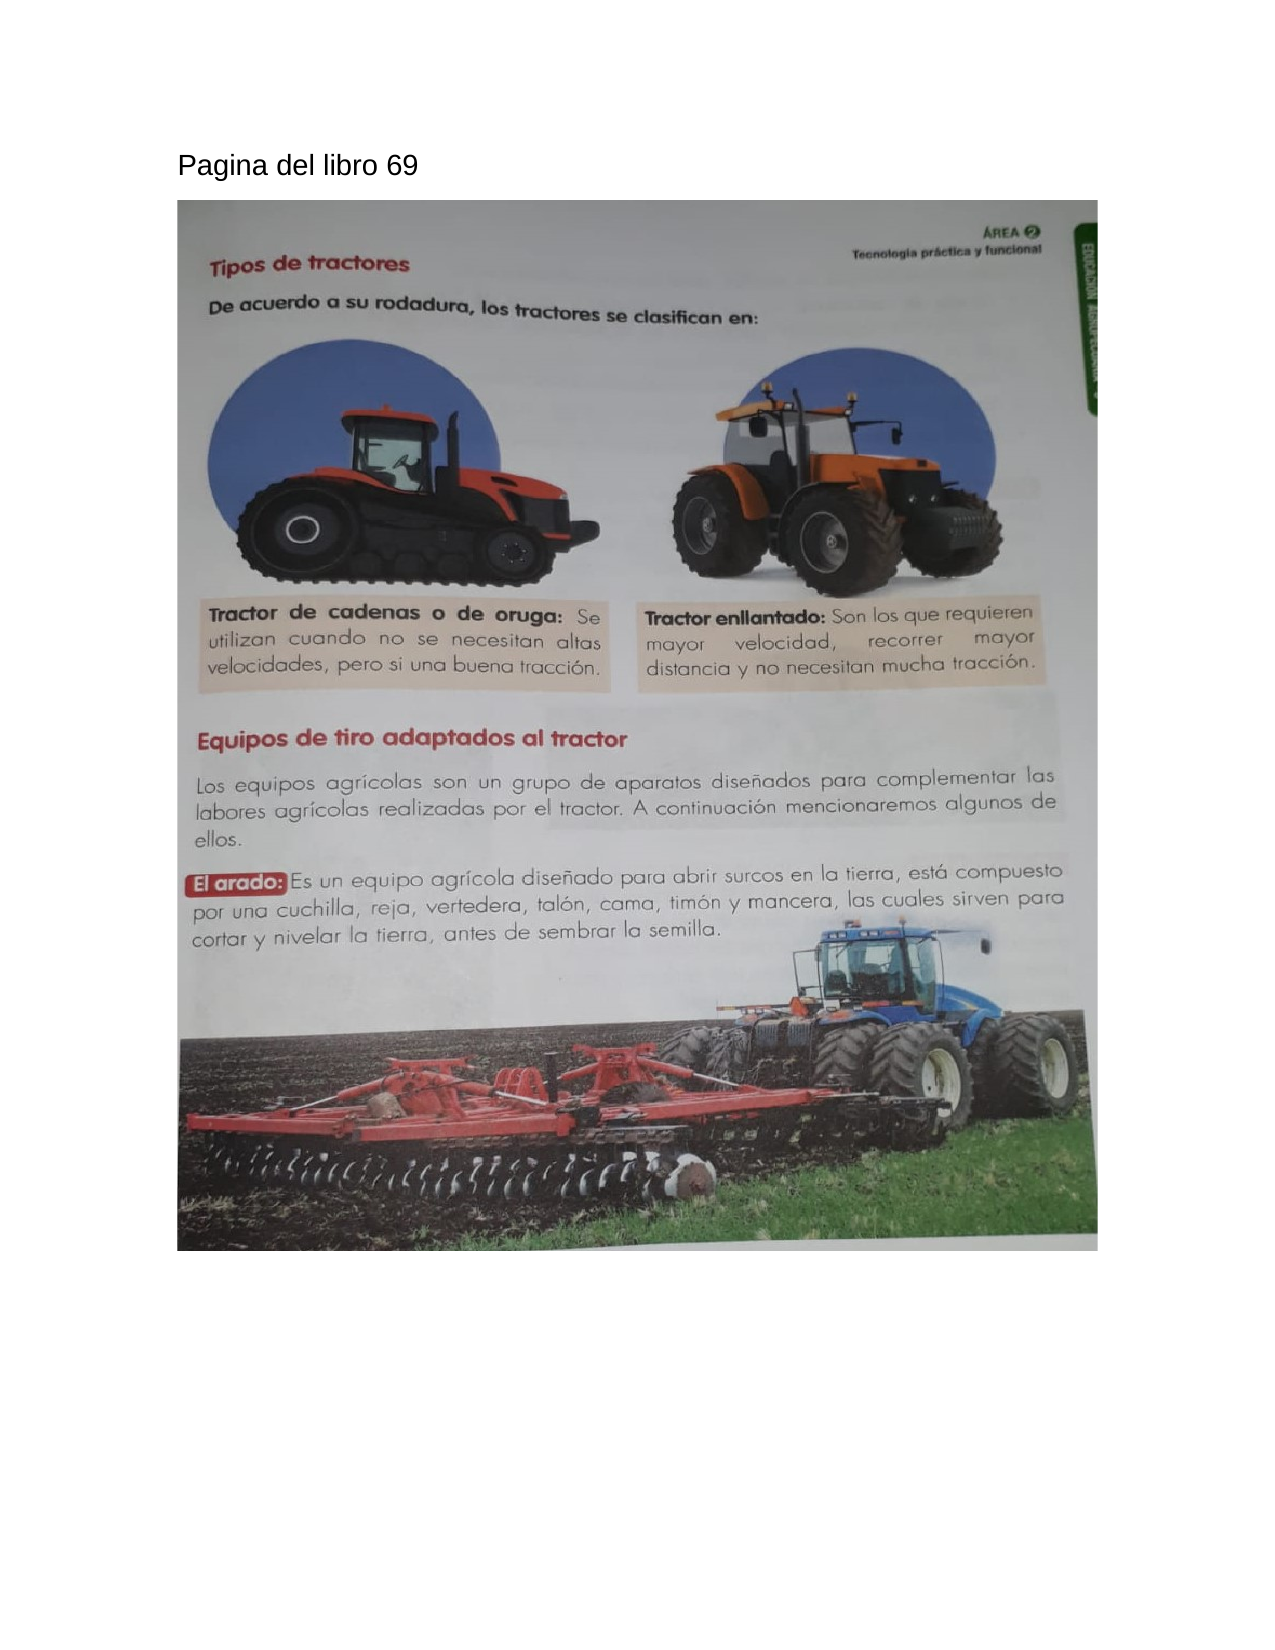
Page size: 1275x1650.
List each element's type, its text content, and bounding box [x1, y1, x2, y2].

picture [177, 200, 1098, 1251]
text Pagina del libro 69 [177, 148, 1098, 181]
